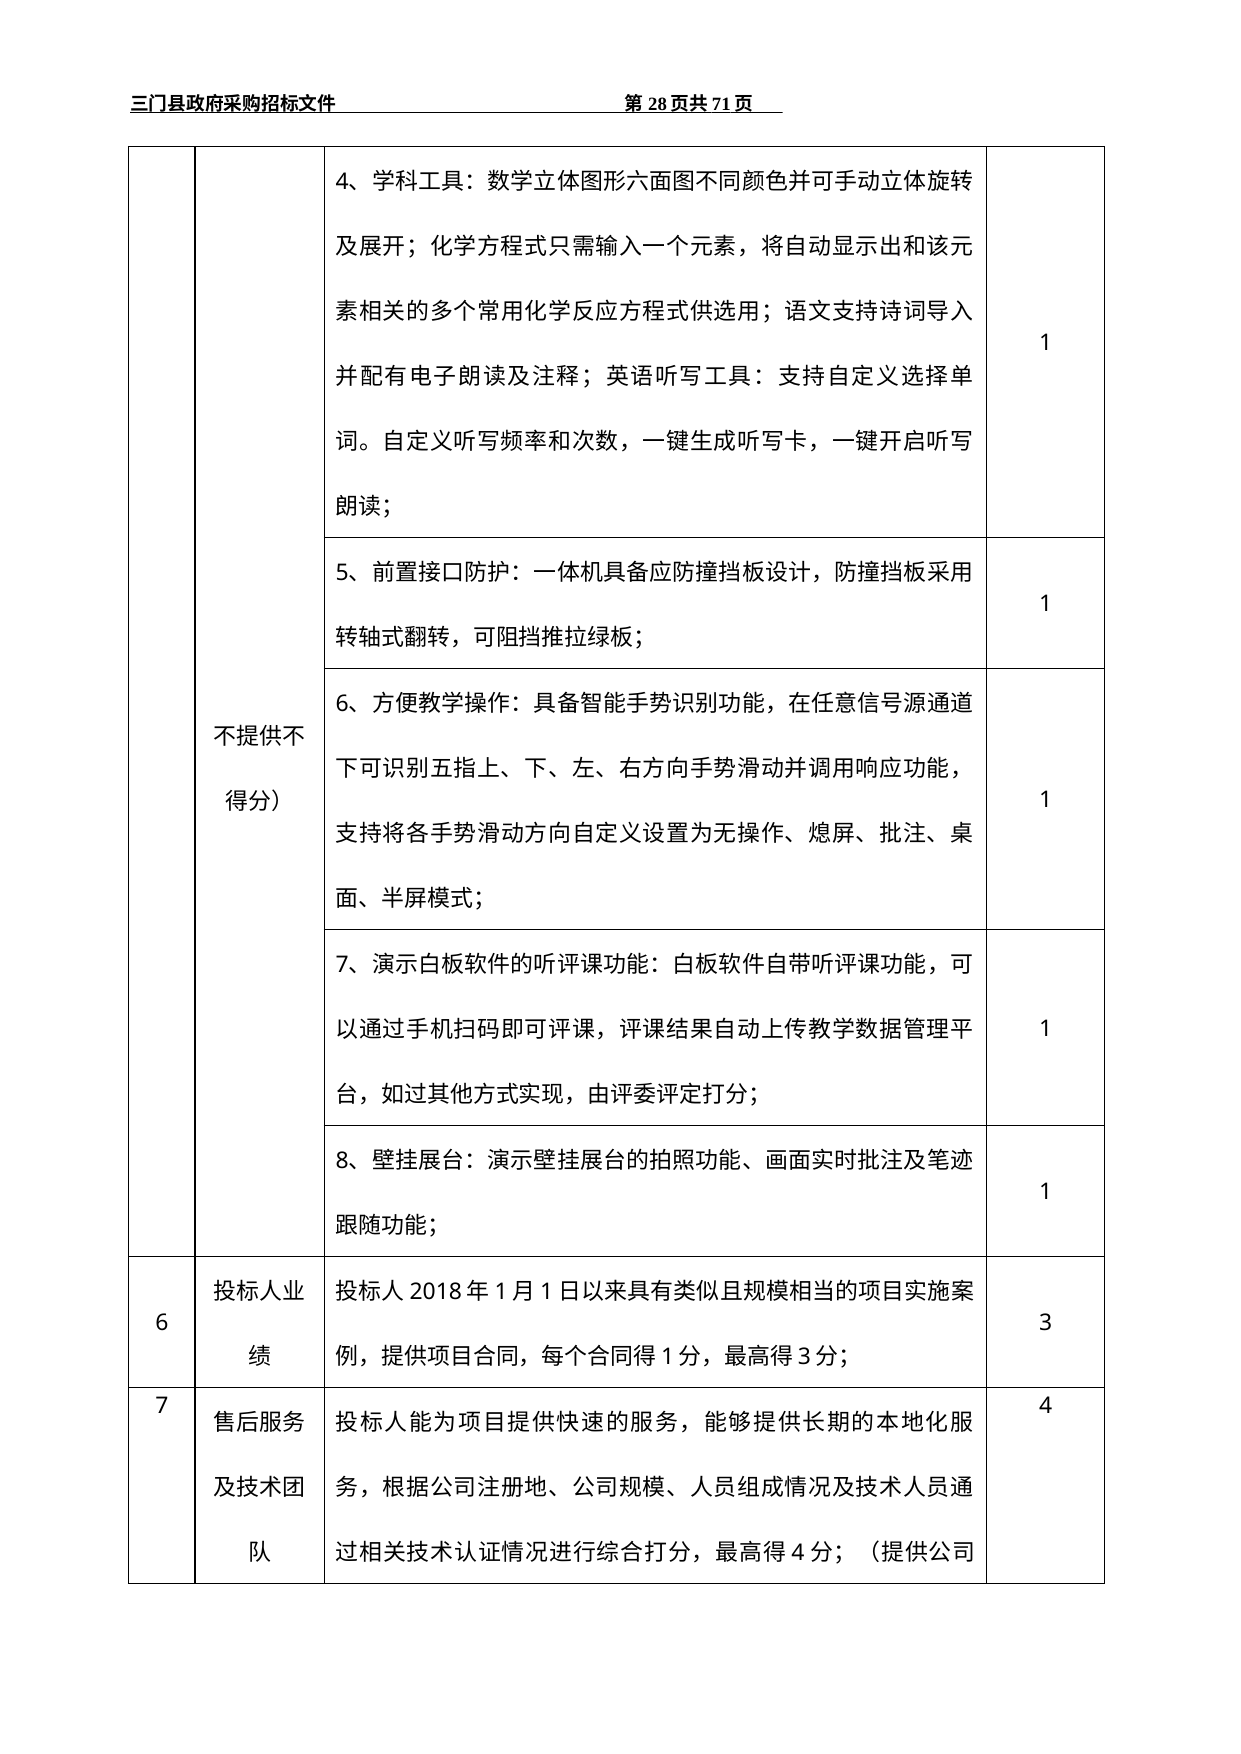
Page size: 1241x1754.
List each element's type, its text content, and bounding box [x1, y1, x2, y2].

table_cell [325, 1388, 986, 1583]
table_cell 6 [129, 1257, 194, 1387]
table_cell 4、学科工具：数学立体图形六面图不同颜色并可手动立体旋转及展开；化学方程式只需输入一个元素，将自动显示出和该元素相关的多个常用化学反应方程式供选用；语文支持诗词导入并配有电子朗读及注释；英语听写工具：支持自定义选择单词。自定义听写频率和次数，一键生成听写卡，一键开启听写朗读； [325, 147, 986, 537]
table_cell 1 [987, 1126, 1104, 1256]
table_cell 7 [129, 1388, 194, 1583]
table_cell 7、演示白板软件的听评课功能：白板软件自带听评课功能，可以通过手机扫码即可评课，评课结果自动上传教学数据管理平台，如过其他方式实现，由评委评定打分； [325, 930, 986, 1125]
table_cell 6、方便教学操作：具备智能手势识别功能，在任意信号源通道下可识别五指上、下、左、右方向手势滑动并调用响应功能，支持将各手势滑动方向自定义设置为无操作、熄屏、批注、桌面、半屏模式； [325, 669, 986, 929]
table_cell 1 [987, 930, 1104, 1125]
table_cell 投标人2018年1月1日以来具有类似且规模相当的项目实施案例，提供项目合同，每个合同得1分，最高得3分； [325, 1257, 986, 1387]
table_cell 3 [987, 1257, 1104, 1387]
table_cell 1 [987, 669, 1104, 929]
table_cell 8、壁挂展台：演示壁挂展台的拍照功能、画面实时批注及笔迹跟随功能； [325, 1126, 986, 1256]
table_cell 5、前置接口防护：一体机具备应防撞挡板设计，防撞挡板采用转轴式翻转，可阻挡推拉绿板； [325, 538, 986, 668]
table_cell 1 [987, 147, 1104, 537]
table_cell 投标人业绩 [196, 1257, 324, 1387]
table_cell 售后服务及技术团队 [196, 1388, 324, 1583]
table_cell 1 [987, 538, 1104, 668]
table_cell 4 [987, 1388, 1104, 1583]
